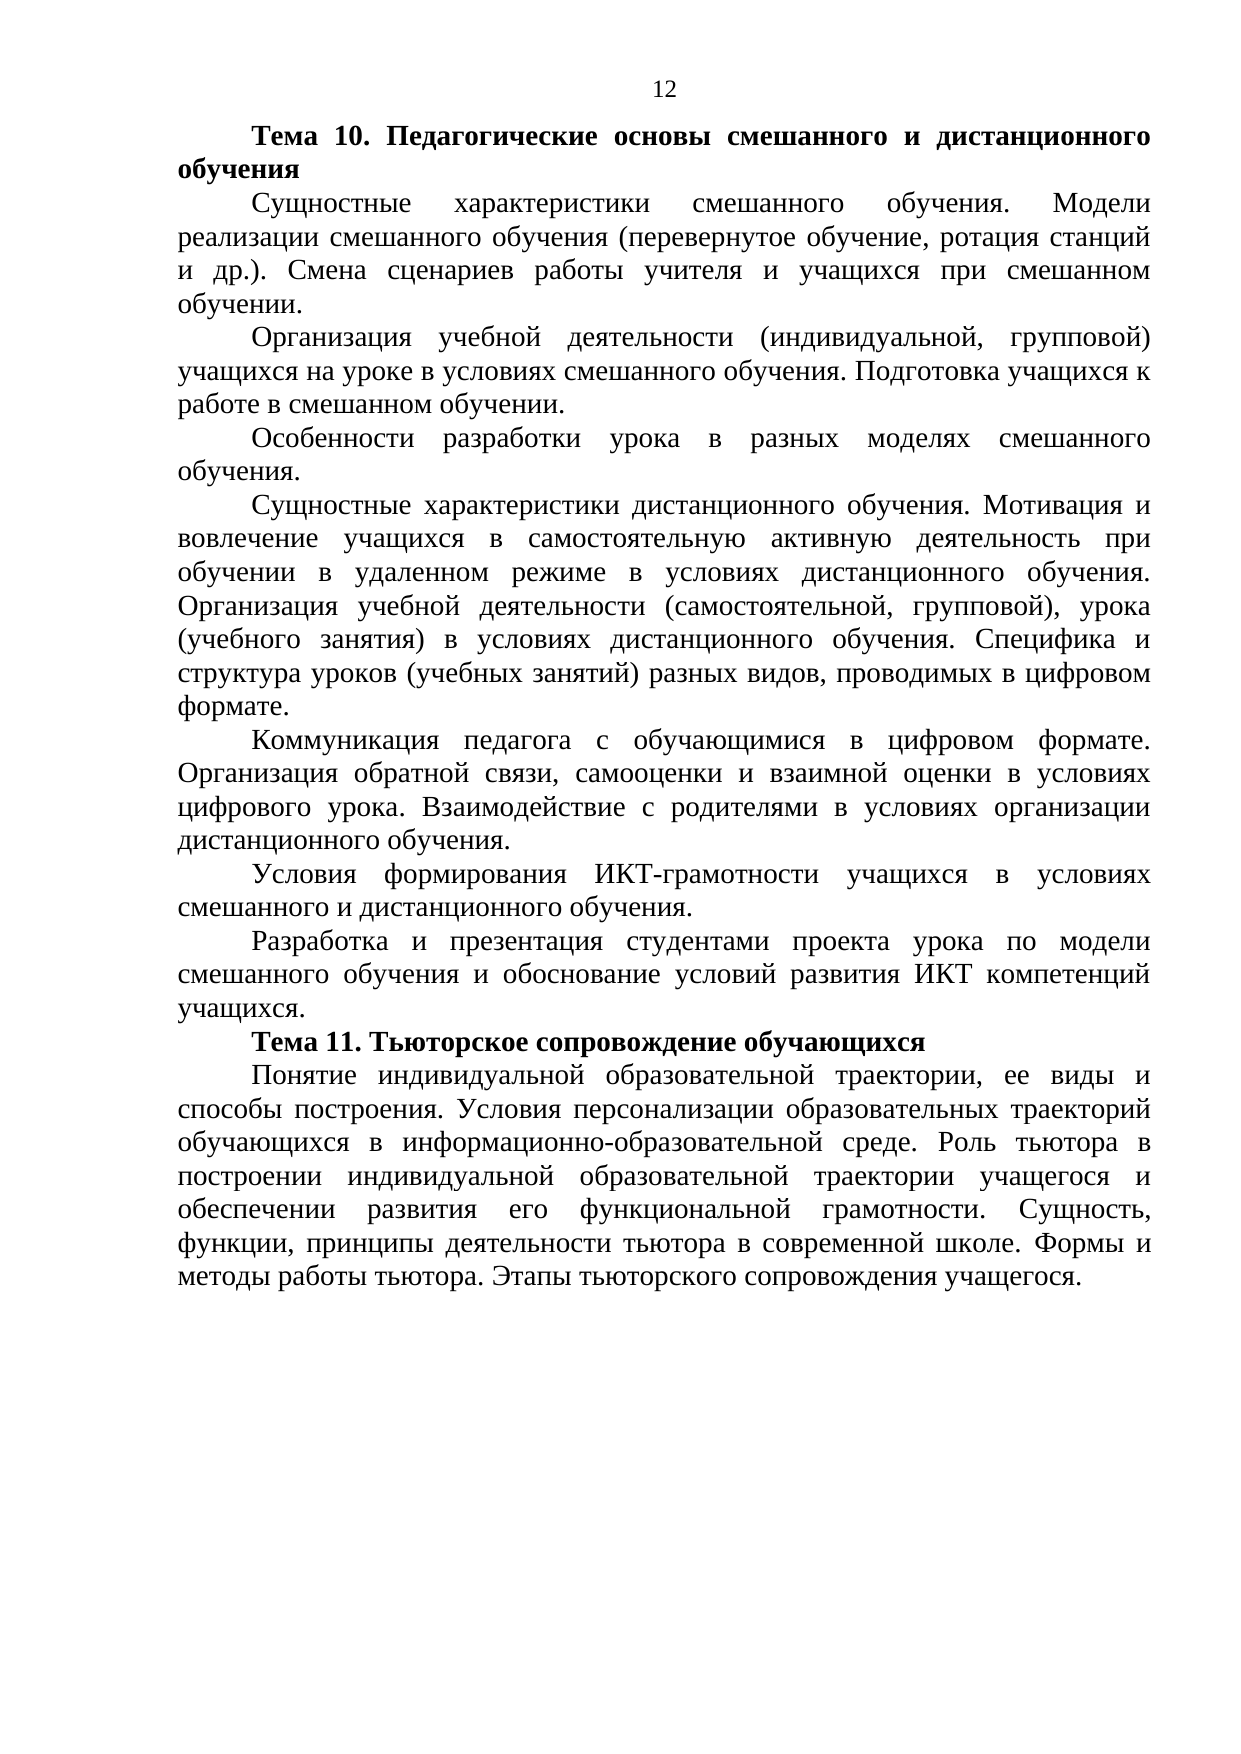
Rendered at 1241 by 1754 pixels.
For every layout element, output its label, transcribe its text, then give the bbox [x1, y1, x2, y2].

text Сущностные характеристики смешанного обучения. Модели реализации смешанного обучения (перевернутое обучение, ротация станций и др.). Смена сценариев работы учителя и учащихся при смешанном обучении. [177, 185, 1152, 319]
text Разработка и презентация студентами проекта урока по модели смешанного обучения и обоснование условий развития ИКТ компетенций учащихся. [177, 923, 1152, 1024]
list Понятие индивидуальной образовательной траектории, ее виды и способы построения. Условия персонализации образовательных траекторий обучающихся в информационно-образовательной среде. Роль тьютора в построении индивидуальной образовательной траектории учащегося и обеспечении развития его функциональной грамотности. Сущность, функции, принципы деятельности тьютора в современной школе. Формы и методы работы тьютора. Этапы тьюторского сопровождения учащегося. [177, 1057, 1152, 1158]
text Коммуникация педагога с обучающимися в цифровом формате. Организация обратной связи, самооценки и взаимной оценки в условиях цифрового урока. Взаимодействие с родителями в условиях организации дистанционного обучения. [177, 722, 1152, 856]
text Особенности разработки урока в разных моделях смешанного обучения. [177, 420, 1152, 487]
text Условия формирования ИКТ-грамотности учащихся в условиях смешанного и дистанционного обучения. [177, 856, 1152, 923]
text Тема 11. Тьюторское сопровождение обучающихся [177, 1024, 1152, 1057]
text Тема 10. Педагогические основы смешанного и дистанционного обучения [177, 118, 1152, 185]
text Сущностные характеристики дистанционного обучения. Мотивация и вовлечение учащихся в самостоятельную активную деятельность при обучении в удаленном режиме в условиях дистанционного обучения. Организация учебной деятельности (самостоятельной, групповой), урока (учебного занятия) в условиях дистанционного обучения. Специфика и структура уроков (учебных занятий) разных видов, проводимых в цифровом формате. [177, 487, 1152, 722]
text Организация учебной деятельности (индивидуальной, групповой) учащихся на уроке в условиях смешанного обучения. Подготовка учащихся к работе в смешанном обучении. [177, 319, 1152, 420]
list Понятие индивидуальной образовательной траектории, ее виды и способы построения. Условия персонализации образовательных траекторий обучающихся в информационно-образовательной среде. Роль тьютора в построении индивидуальной образовательной траектории учащегося и обеспечении развития его функциональной грамотности. Сущность, функции, принципы деятельности тьютора в современной школе. Формы и методы работы тьютора. Этапы тьюторского сопровождения учащегося. [177, 1258, 1152, 1292]
